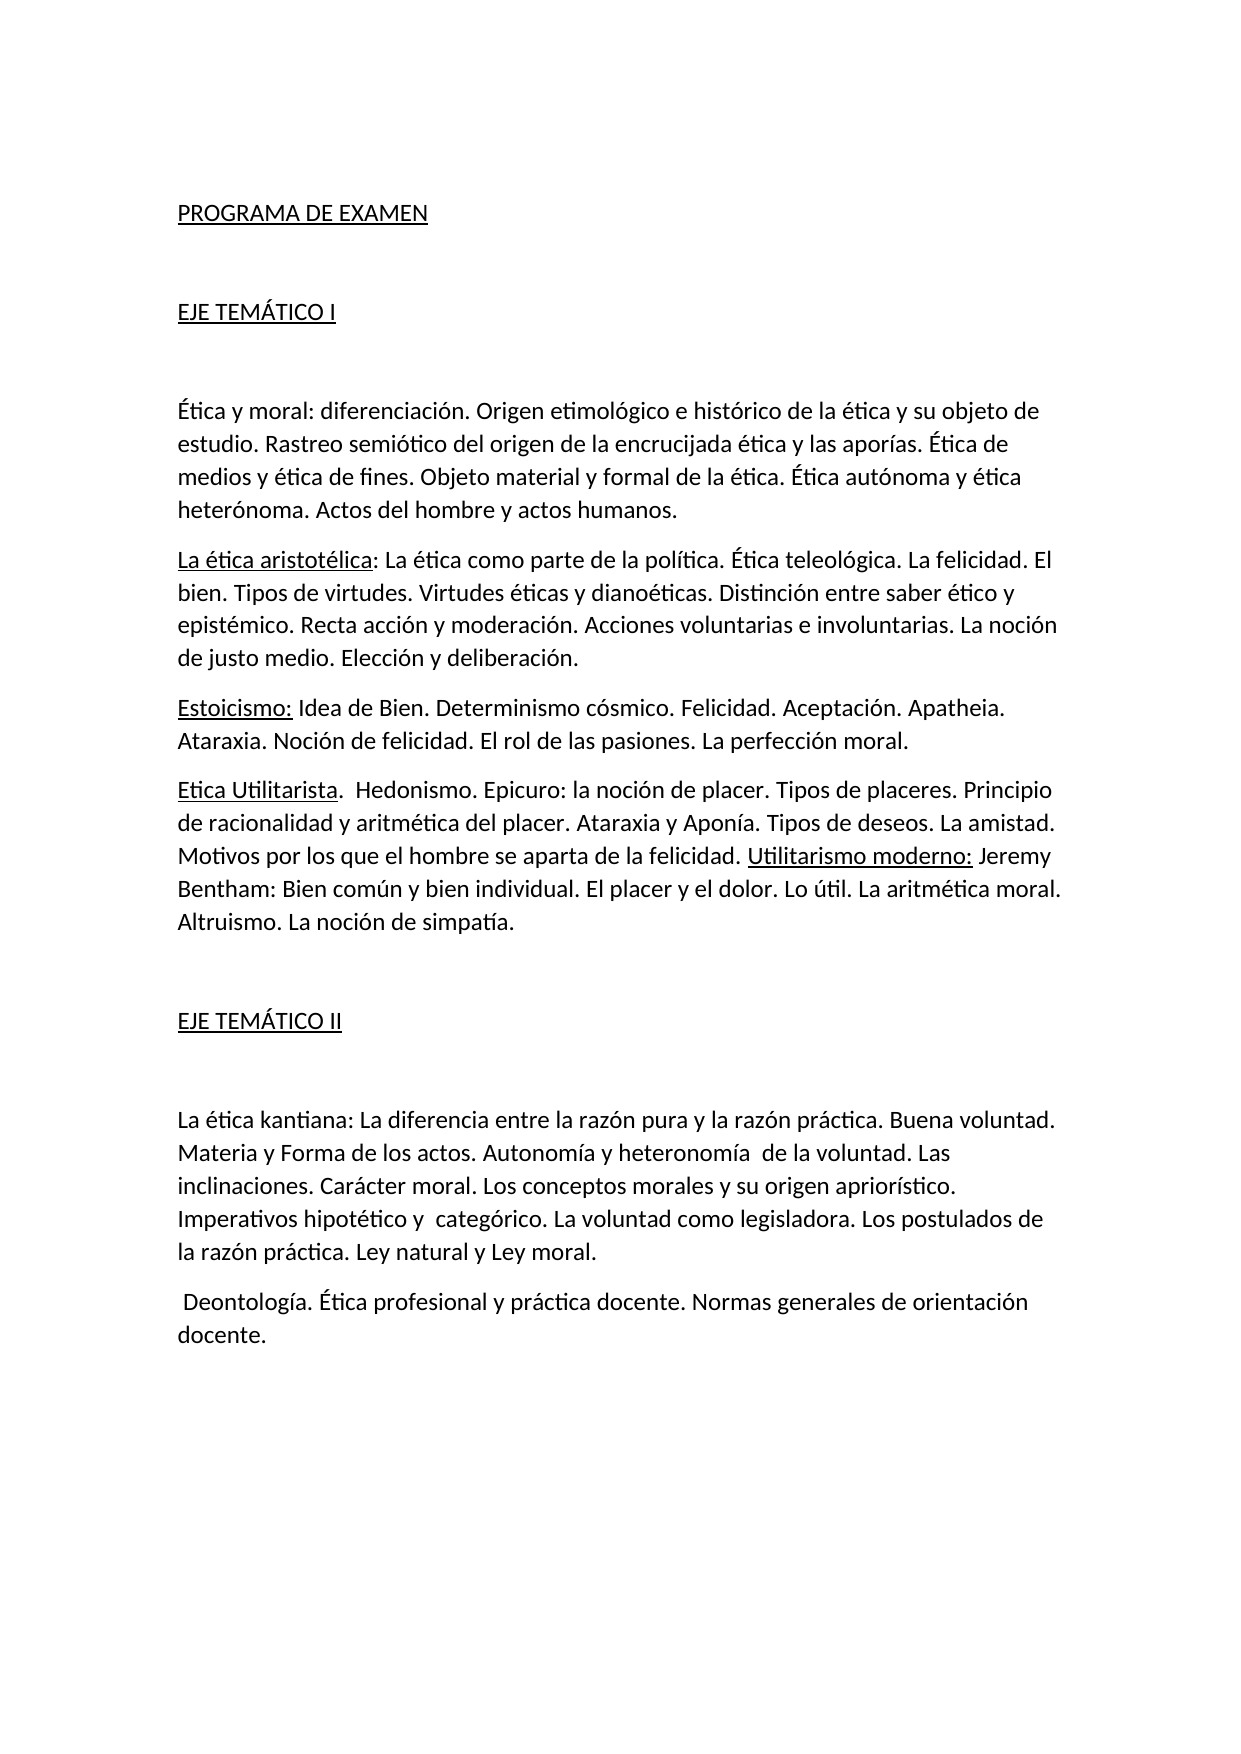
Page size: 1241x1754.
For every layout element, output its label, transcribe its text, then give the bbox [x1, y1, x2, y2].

text Estoicismo: Idea de Bien. Determinismo cósmico. Felicidad. Aceptación. Apatheia. Ataraxia. Noción de felicidad. El rol de las pasiones. La perfección moral. [177, 692, 1063, 756]
text EJE TEMÁTICO II [177, 1006, 1063, 1036]
text La ética aristotélica: La ética como parte de la política. Ética teleológica. La felicidad. El bien. Tipos de virtudes. Virtudes éticas y dianoéticas. Distinción entre saber ético y epistémico. Recta acción y moderación. Acciones voluntarias e involuntarias. La noción de justo medio. Elección y deliberación. [177, 544, 1063, 673]
text PROGRAMA DE EXAMEN [177, 197, 1063, 228]
text Etica Utilitarista. Hedonismo. Epicuro: la noción de placer. Tipos de placeres. Principio de racionalidad y aritmética del placer. Ataraxia y Aponía. Tipos de deseos. La amistad. Motivos por los que el hombre se aparta de la felicidad. Utilitarismo moderno: Jeremy Bentham: Bien común y bien individual. El placer y el dolor. Lo útil. La aritmética moral. Altruismo. La noción de simpatía. [177, 775, 1063, 937]
text La ética kantiana: La diferencia entre la razón pura y la razón práctica. Buena voluntad. Materia y Forma de los actos. Autonomía y heteronomía de la voluntad. Las inclinaciones. Carácter moral. Los conceptos morales y su origen apriorístico. Imperativos hipotético y categórico. La voluntad como legisladora. Los postulados de la razón práctica. Ley natural y Ley moral. [177, 1105, 1063, 1267]
text EJE TEMÁTICO I [177, 296, 1063, 327]
text Deontología. Ética profesional y práctica docente. Normas generales de orientación docente. [177, 1286, 1063, 1349]
text Ética y moral: diferenciación. Origen etimológico e histórico de la ética y su objeto de estudio. Rastreo semiótico del origen de la encrucijada ética y las aporías. Ética de medios y ética de fines. Objeto material y formal de la ética. Ética autónoma y ética heterónoma. Actos del hombre y actos humanos. [177, 396, 1063, 525]
